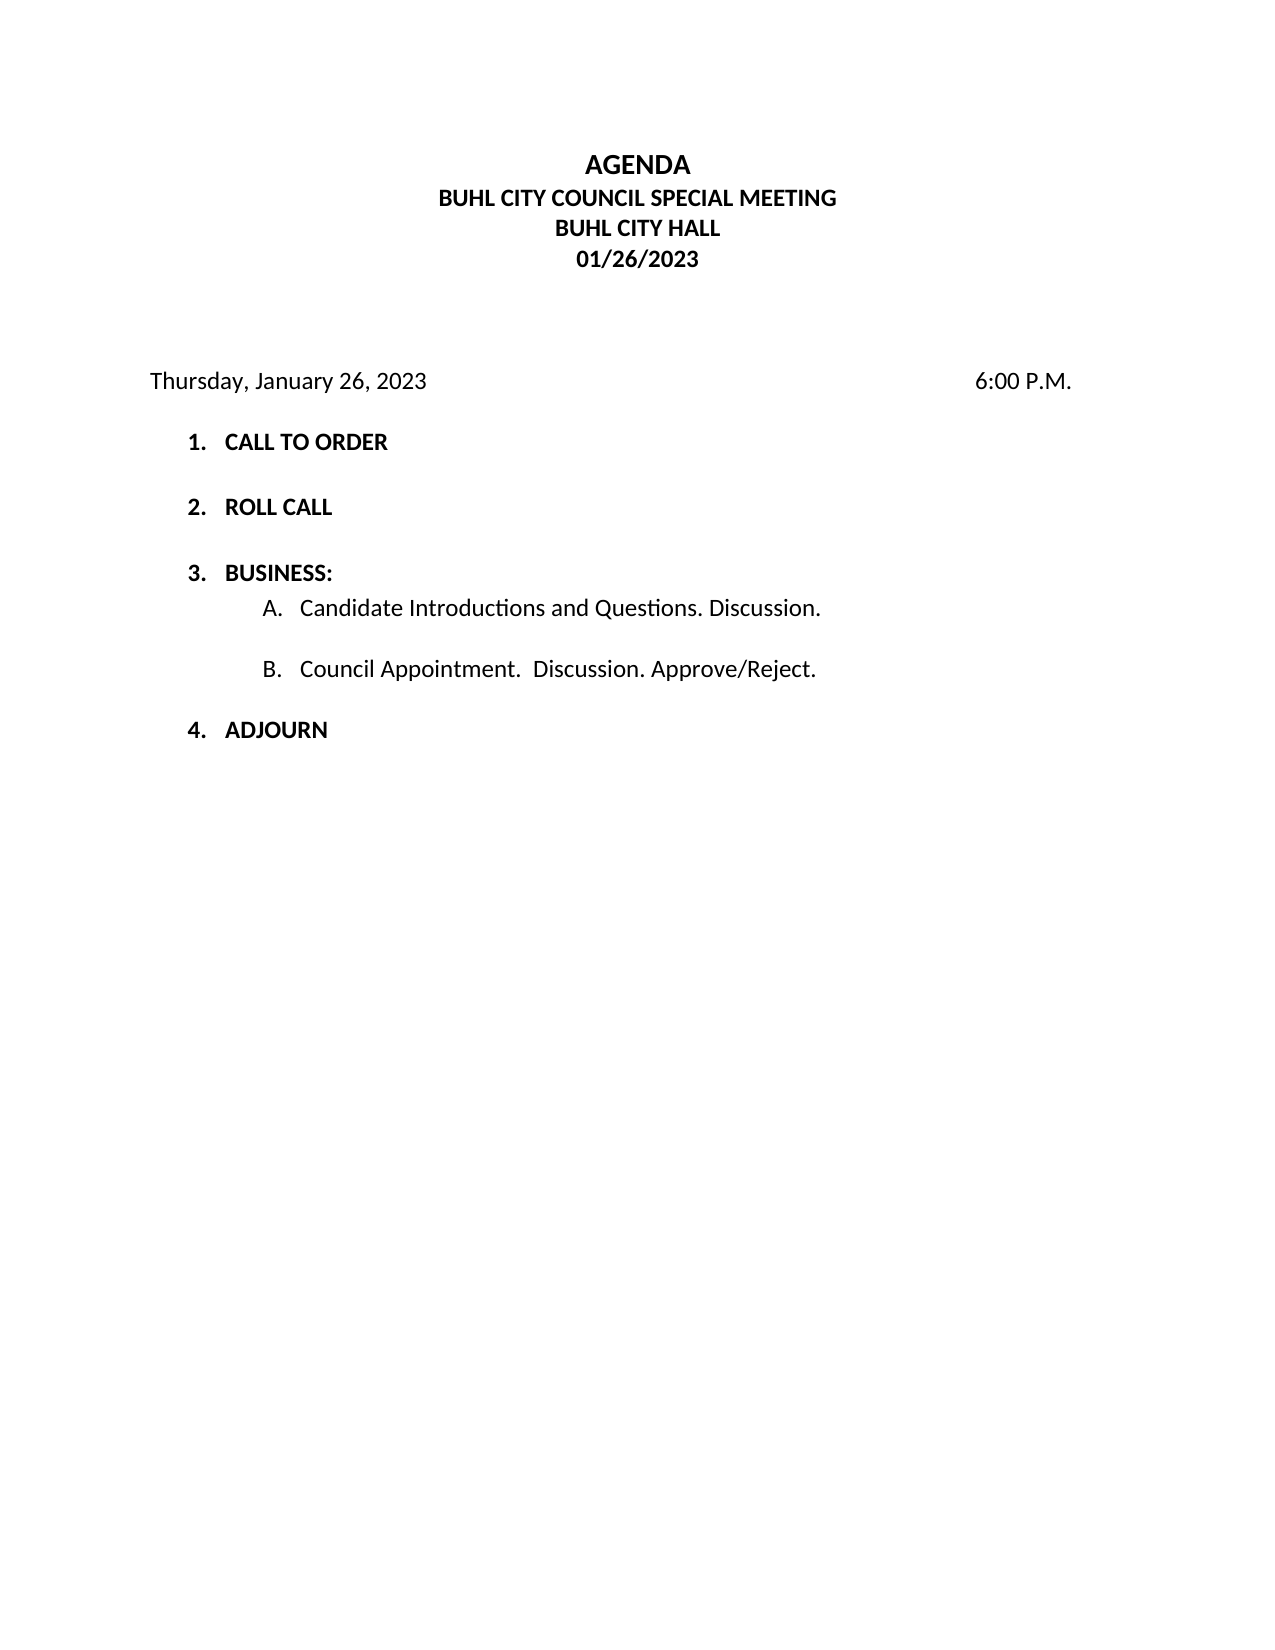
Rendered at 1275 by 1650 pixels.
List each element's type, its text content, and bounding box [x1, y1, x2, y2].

list ROLL CALL [187, 492, 1125, 522]
text BUHL CITY HALL [150, 212, 1125, 243]
list CALL TO ORDER [187, 426, 1125, 457]
text BUHL CITY COUNCIL SPECIAL MEETING [150, 182, 1125, 212]
text AGENDA [150, 146, 1125, 182]
text 01/26/2023 [150, 243, 1125, 273]
list ADJOURN [187, 714, 1125, 745]
list BUSINESS: [187, 557, 1125, 588]
list Candidate Introductions and Questions. Discussion. [262, 592, 1125, 623]
text Thursday, January 26, 2023 6:00 P.M. [150, 365, 1125, 396]
list Council Appointment. Discussion. Approve/Reject. [262, 653, 1125, 684]
